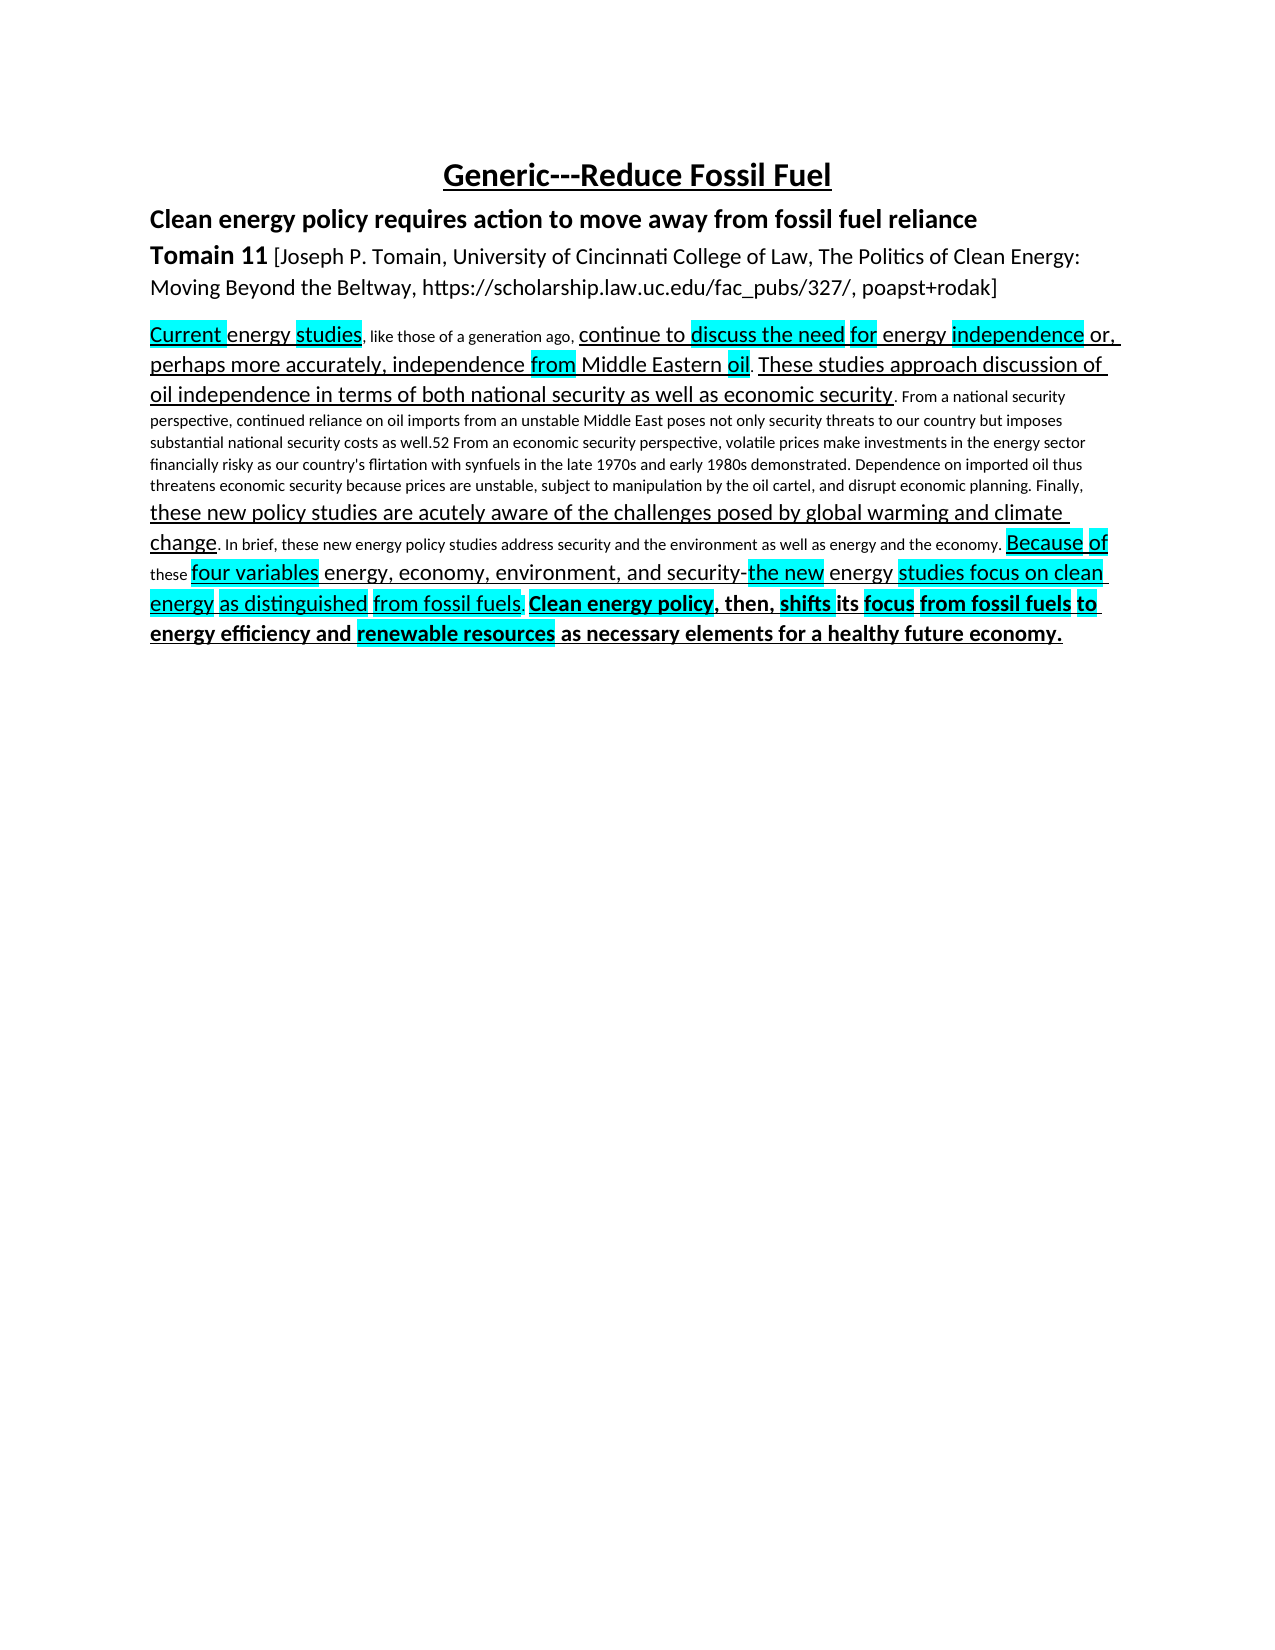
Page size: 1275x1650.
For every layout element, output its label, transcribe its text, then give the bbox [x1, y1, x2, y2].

text Tomain 11 [Joseph P. Tomain, University of Cincinnati College of Law, The Politics of Clean Energy: Moving Beyond the Beltway, https://scholarship.law.uc.edu/fac_pubs/327/, poapst+rodak] [150, 238, 1125, 301]
text Current energy studies, like those of a generation ago, continue to discuss the need for energy independence or, perhaps more accurately, independence from Middle Eastern oil. These studies approach discussion of oil independence in terms of both national security as well as economic security. From a national security perspective, continued reliance on oil imports from an unstable Middle East poses not only security threats to our country but imposes substantial national security costs as well.52 From an economic security perspective, volatile prices make investments in the energy sector financially risky as our country's flirtation with synfuels in the late 1970s and early 1980s demonstrated. Dependence on imported oil thus threatens economic security because prices are unstable, subject to manipulation by the oil cartel, and disrupt economic planning. Finally, these new policy studies are acutely aware of the challenges posed by global warming and climate change. In brief, these new energy policy studies address security and the environment as well as energy and the economy. Because of these four variables energy, economy, environment, and security-the new energy studies focus on clean energy as distinguished from fossil fuels. Clean energy policy, then, shifts its focus from fossil fuels to energy efficiency and renewable resources as necessary elements for a healthy future economy. [150, 320, 1125, 647]
subtitle Clean energy policy requires action to move away from fossil fuel reliance [150, 202, 1125, 235]
subtitle Generic---Reduce Fossil Fuel [150, 154, 1125, 195]
